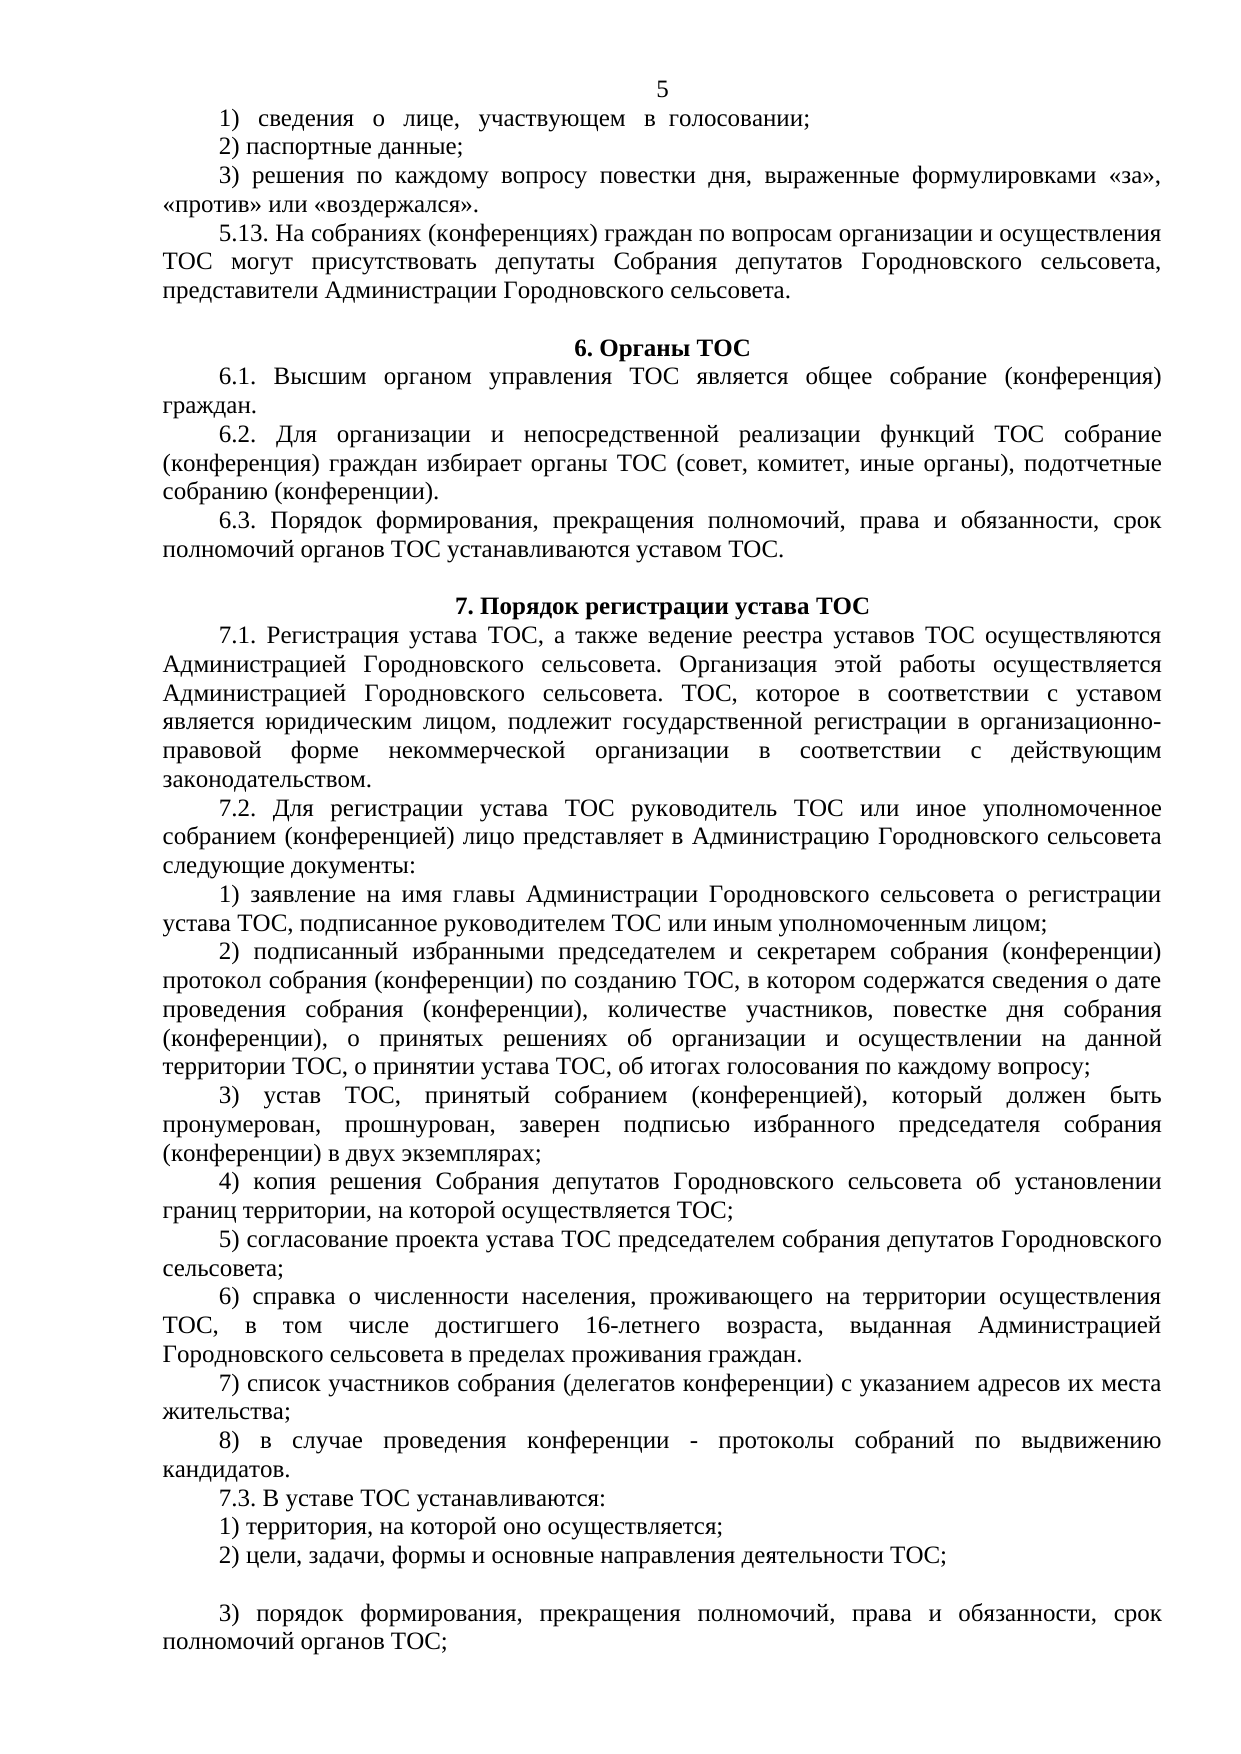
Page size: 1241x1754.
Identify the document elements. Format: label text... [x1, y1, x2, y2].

text 6.1. Высшим органом управления ТОС является общее собрание (конференция) граждан. [162, 361, 1162, 419]
text 8) в случае проведения конференции - протоколы собраний по выдвижению кандидатов. [162, 1425, 1162, 1483]
text 7.2. Для регистрации устава ТОС руководитель ТОС или иное уполномоченное собранием (конференцией) лицо представляет в Администрацию Городновского сельсовета следующие документы: [162, 793, 1162, 879]
text 1) заявление на имя главы Администрации Городновского сельсовета о регистрации устава ТОС, подписанное руководителем ТОС или иным уполномоченным лицом; [162, 879, 1162, 936]
text 6.3. Порядок формирования, прекращения полномочий, права и обязанности, срок полномочий органов ТОС устанавливаются уставом ТОС. [162, 505, 1162, 563]
text 1) территория, на которой оно осуществляется; [162, 1511, 1162, 1540]
text 7.3. В уставе ТОС устанавливаются: [162, 1483, 1162, 1511]
text 3) решения по каждому вопросу повестки дня, выраженные формулировками «за», «против» или «воздержался». [162, 160, 1162, 218]
text 1) сведения о лице, участвующем в голосовании; [162, 103, 1162, 131]
text 7) список участников собрания (делегатов конференции) с указанием адресов их места жительства; [162, 1368, 1162, 1425]
text 7. Порядок регистрации устава ТОС [162, 591, 1162, 620]
text 6. Органы ТОС [162, 333, 1162, 361]
text 3) порядок формирования, прекращения полномочий, права и обязанности, срок полномочий органов ТОС; [162, 1598, 1162, 1655]
text 2) цели, задачи, формы и основные направления деятельности ТОС; [162, 1540, 1162, 1569]
text 4) копия решения Собрания депутатов Городновского сельсовета об установлении границ территории, на которой осуществляется ТОС; [162, 1166, 1162, 1224]
text 6) справка о численности населения, проживающего на территории осуществления ТОС, в том числе достигшего 16-летнего возраста, выданная Администрацией Городновского сельсовета в пределах проживания граждан. [162, 1281, 1162, 1368]
text 2) паспортные данные; [162, 131, 1162, 160]
text 7.1. Регистрация устава ТОС, а также ведение реестра уставов ТОС осуществляются Администрацией Городновского сельсовета. Организация этой работы осуществляется Администрацией Городновского сельсовета. ТОС, которое в соответствии с уставом является юридическим лицом, подлежит государственной регистрации в организационно-правовой форме некоммерческой организации в соответствии с действующим законодательством. [162, 620, 1162, 793]
text 2) подписанный избранными председателем и секретарем собрания (конференции) протокол собрания (конференции) по созданию ТОС, в котором содержатся сведения о дате проведения собрания (конференции), количестве участников, повестке дня собрания (конференции), о принятых решениях об организации и осуществлении на данной территории ТОС, о принятии устава ТОС, об итогах голосования по каждому вопросу; [162, 936, 1162, 1080]
text 6.2. Для организации и непосредственной реализации функций ТОС собрание (конференция) граждан избирает органы ТОС (совет, комитет, иные органы), подотчетные собранию (конференции). [162, 419, 1162, 505]
text 3) устав ТОС, принятый собранием (конференцией), который должен быть пронумерован, прошнурован, заверен подписью избранного председателя собрания (конференции) в двух экземплярах; [162, 1080, 1162, 1166]
text 5) согласование проекта устава ТОС председателем собрания депутатов Городновского сельсовета; [162, 1224, 1162, 1281]
text 5.13. На собраниях (конференциях) граждан по вопросам организации и осуществления ТОС могут присутствовать депутаты Собрания депутатов Городновского сельсовета, представители Администрации Городновского сельсовета. [162, 218, 1162, 304]
